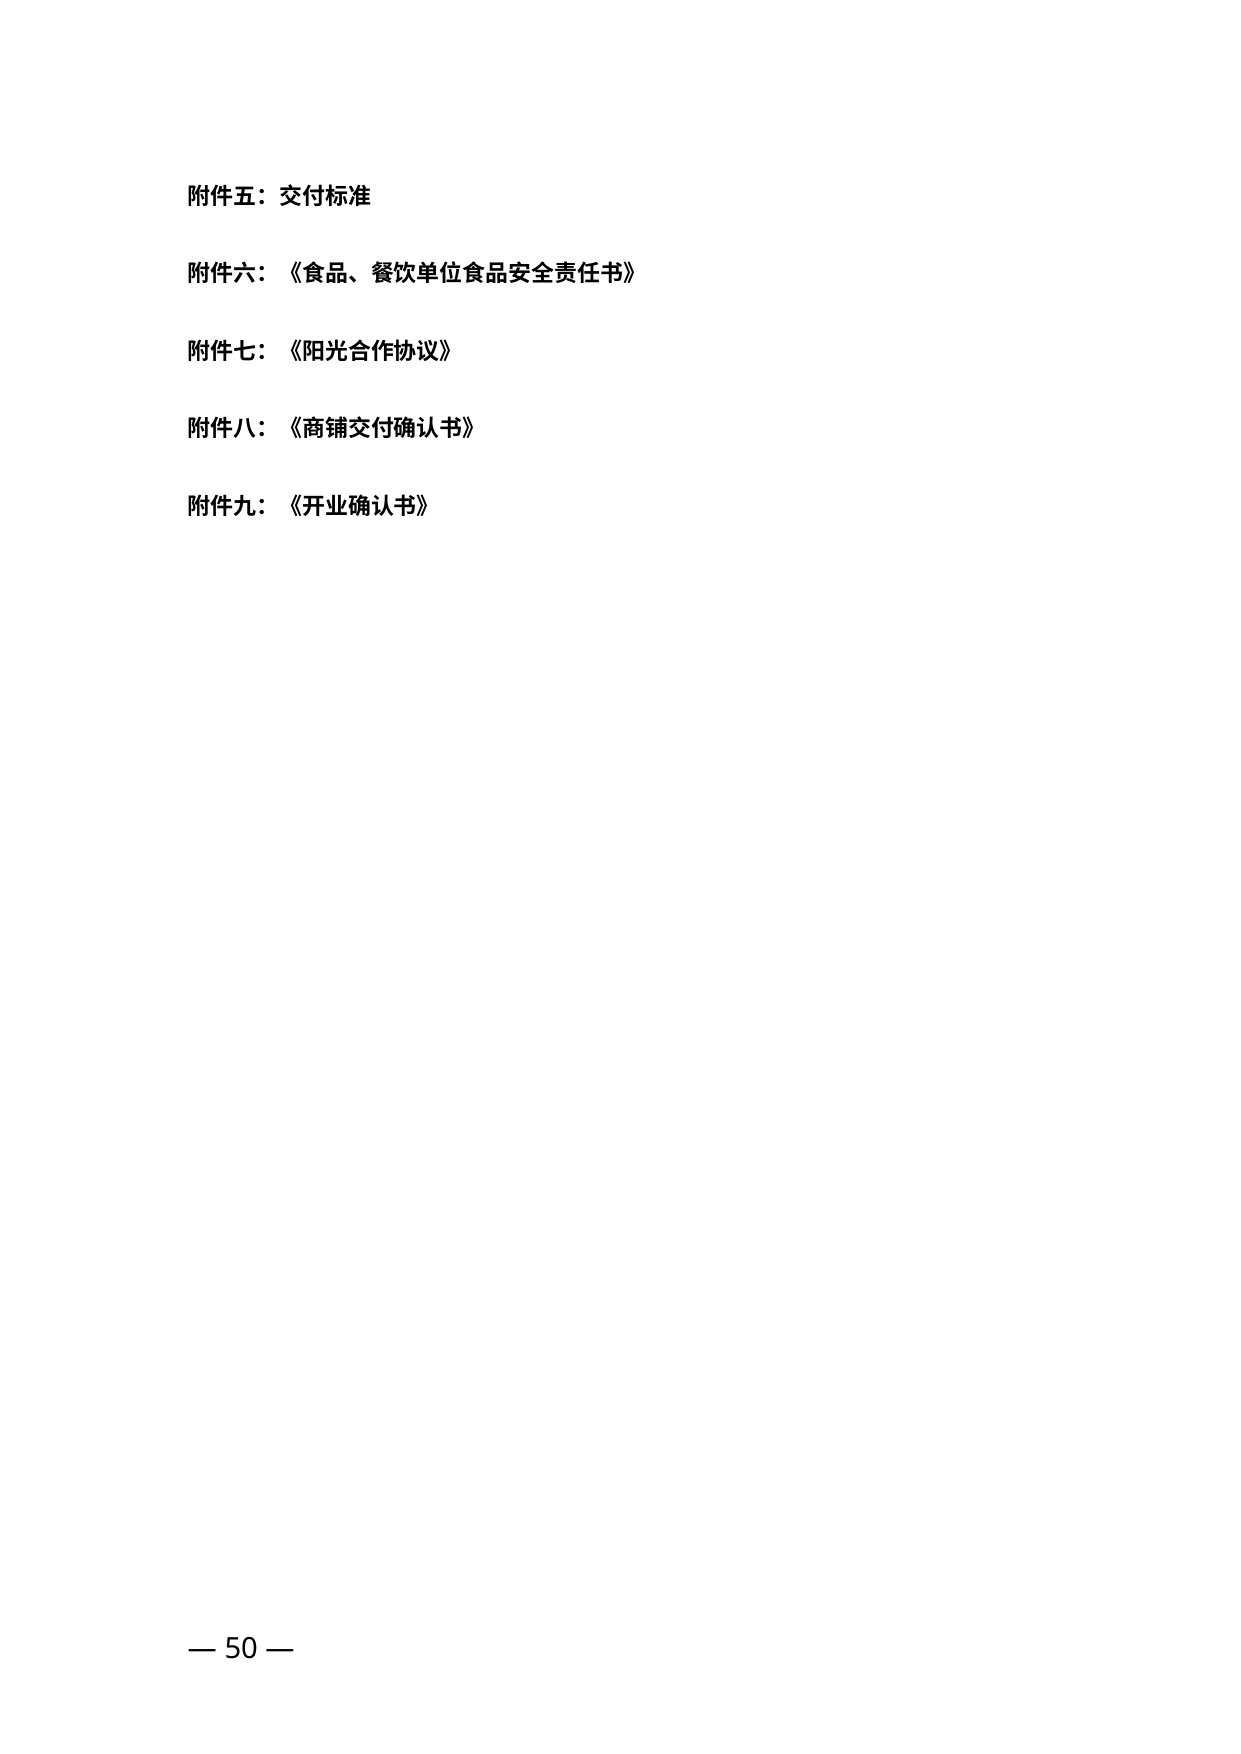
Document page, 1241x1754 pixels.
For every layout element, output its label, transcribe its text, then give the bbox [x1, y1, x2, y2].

text 附件八：《商铺交付确认书》 [187, 394, 1053, 459]
text 附件六：《食品、餐饮单位食品安全责任书》 [187, 239, 1053, 304]
text 附件九：《开业确认书》 [187, 472, 1053, 537]
text 附件五：交付标准 [187, 162, 1053, 227]
text 附件七：《阳光合作协议》 [187, 317, 1053, 382]
